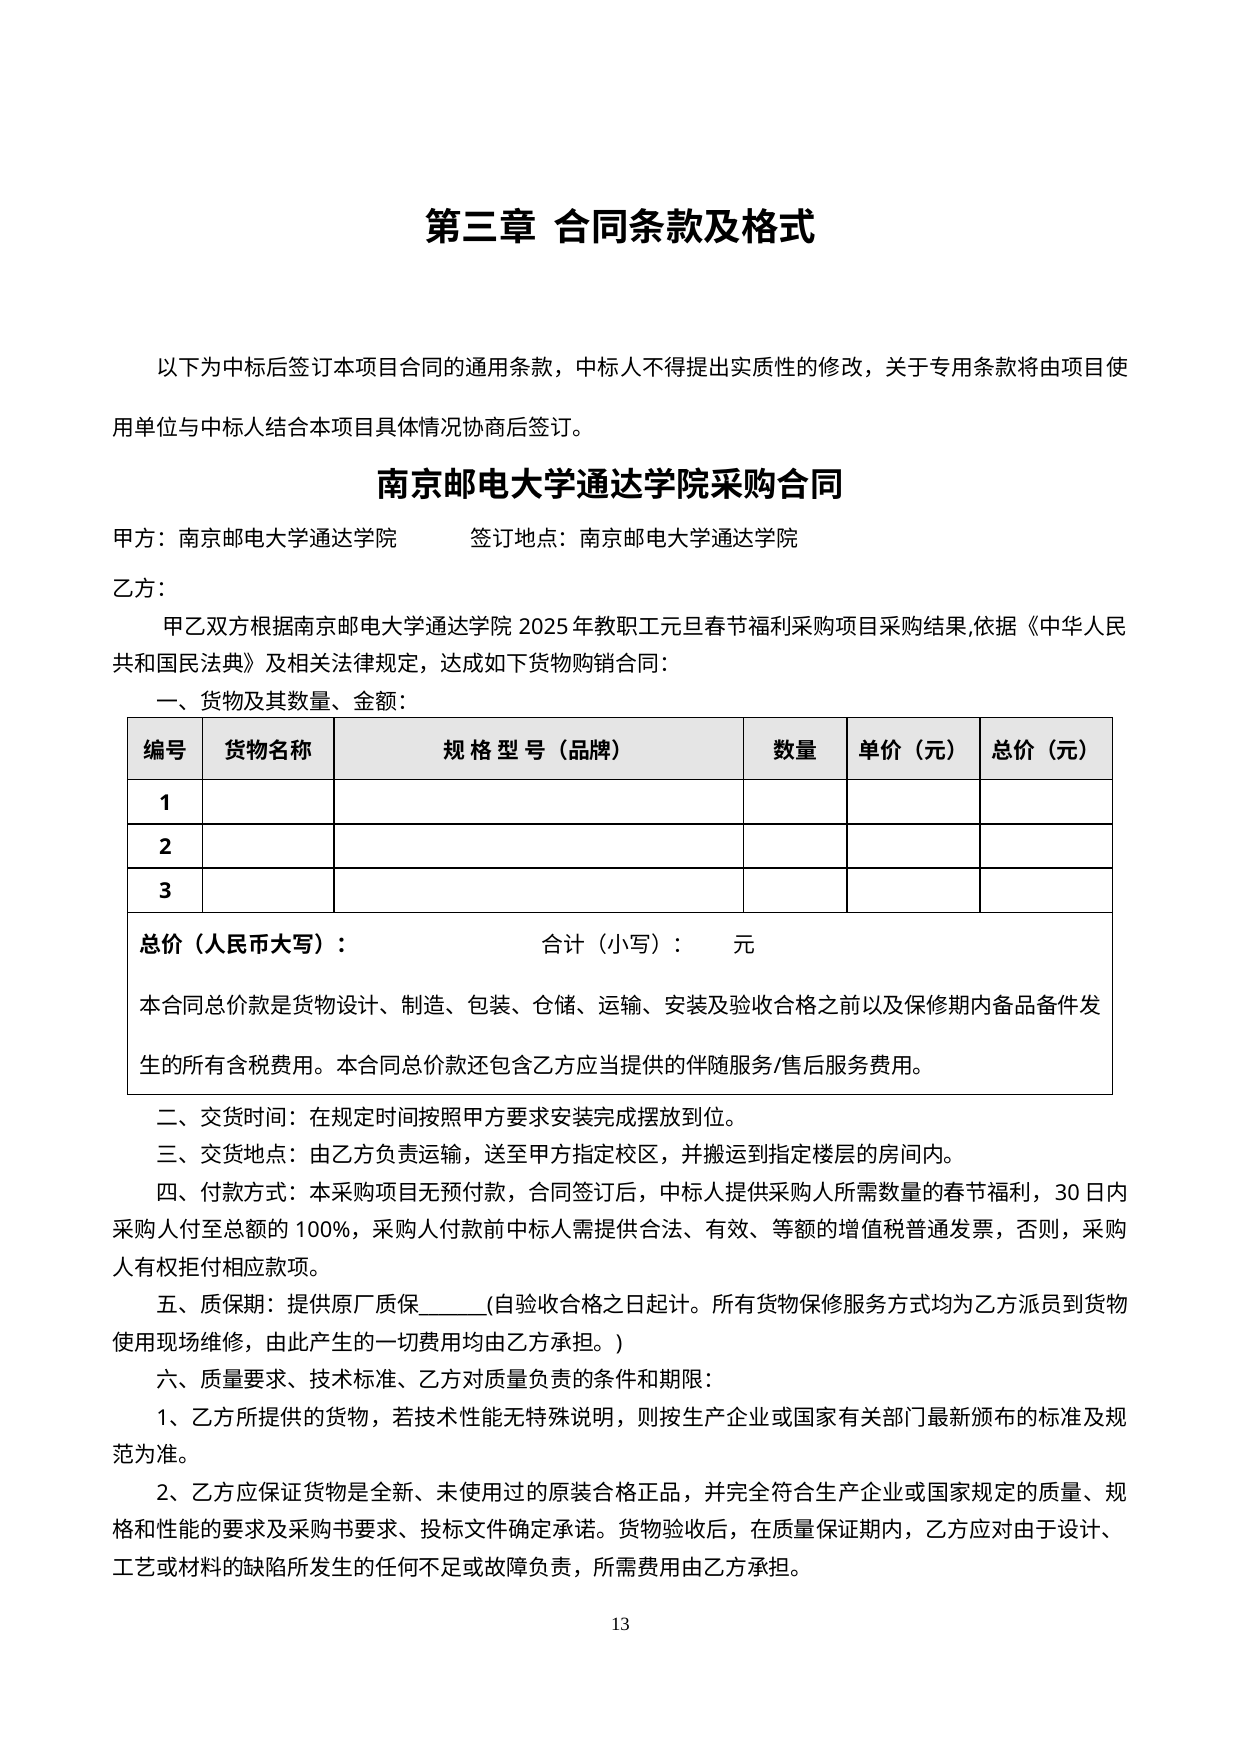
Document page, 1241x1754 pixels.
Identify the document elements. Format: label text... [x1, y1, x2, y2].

table_header 规 格 型 号（品牌） [335, 718, 743, 779]
text 甲方：南京邮电大学通达学院 签订地点：南京邮电大学通达学院 [112, 506, 1128, 567]
table_cell 总价（人民币大写）： 合计（小写）： 元 本合同总价款是货物设计、制造、包装、仓储、运输、安装及验收合格之前以及保修期内备品备件发生的所有含税费用。本合同总价款还包含乙方应当提供的伴随服务/售后服务费用。 [128, 913, 1112, 1094]
table_header 总价（元） [981, 718, 1112, 779]
table_cell [335, 825, 743, 867]
text 一、货物及其数量、金额： [112, 679, 1128, 717]
table_cell [203, 825, 333, 867]
text 三、交货地点：由乙方负责运输，送至甲方指定校区，并搬运到指定楼层的房间内。 [112, 1133, 1128, 1170]
table_cell 2 [128, 825, 202, 867]
text 四、付款方式：本采购项目无预付款，合同签订后，中标人提供采购人所需数量的春节福利，30日内采购人付至总额的100%，采购人付款前中标人需提供合法、有效、等额的增值税普通发票，否则，采购人有权拒付相应款项。 [112, 1170, 1128, 1283]
table_cell 1 [128, 780, 202, 823]
table_cell [335, 869, 743, 912]
table_cell [744, 825, 846, 867]
table_header 数量 [744, 718, 846, 779]
table_cell [848, 825, 979, 867]
table_header 货物名称 [203, 718, 333, 779]
text 甲乙双方根据南京邮电大学通达学院2025年教职工元旦春节福利采购项目采购结果,依据《中华人民共和国民法典》及相关法律规定，达成如下货物购销合同： [112, 604, 1128, 679]
table_cell [203, 780, 333, 823]
text 1、乙方所提供的货物，若技术性能无特殊说明，则按生产企业或国家有关部门最新颁布的标准及规范为准。 [112, 1395, 1128, 1470]
table_cell [744, 780, 846, 823]
table_cell [744, 869, 846, 912]
table_cell [981, 869, 1112, 912]
table_cell [981, 780, 1112, 823]
text 乙方： [112, 567, 1128, 604]
table_cell [335, 780, 743, 823]
table_cell [981, 825, 1112, 867]
table_cell [203, 869, 333, 912]
text 2、乙方应保证货物是全新、未使用过的原装合格正品，并完全符合生产企业或国家规定的质量、规格和性能的要求及采购书要求、投标文件确定承诺。货物验收后，在质量保证期内，乙方应对由于设计、工艺或材料的缺陷所发生的任何不足或故障负责，所需费用由乙方承担。 [112, 1470, 1128, 1583]
table_header 单价（元） [848, 718, 979, 779]
table_cell [848, 780, 979, 823]
text 以下为中标后签订本项目合同的通用条款，中标人不得提出实质性的修改，关于专用条款将由项目使用单位与中标人结合本项目具体情况协商后签订。 [112, 335, 1128, 456]
text 南京邮电大学通达学院采购合同 [57, 458, 1162, 506]
text 六、质量要求、技术标准、乙方对质量负责的条件和期限： [112, 1358, 1128, 1395]
table_header 编号 [128, 718, 202, 779]
table_cell 3 [128, 869, 202, 912]
text 二、交货时间：在规定时间按照甲方要求安装完成摆放到位。 [112, 1095, 1128, 1133]
subtitle 第三章 合同条款及格式 [112, 194, 1128, 254]
text 五、质保期：提供原厂质保_______(自验收合格之日起计。所有货物保修服务方式均为乙方派员到货物使用现场维修，由此产生的一切费用均由乙方承担。) [112, 1283, 1128, 1358]
table_cell [848, 869, 979, 912]
